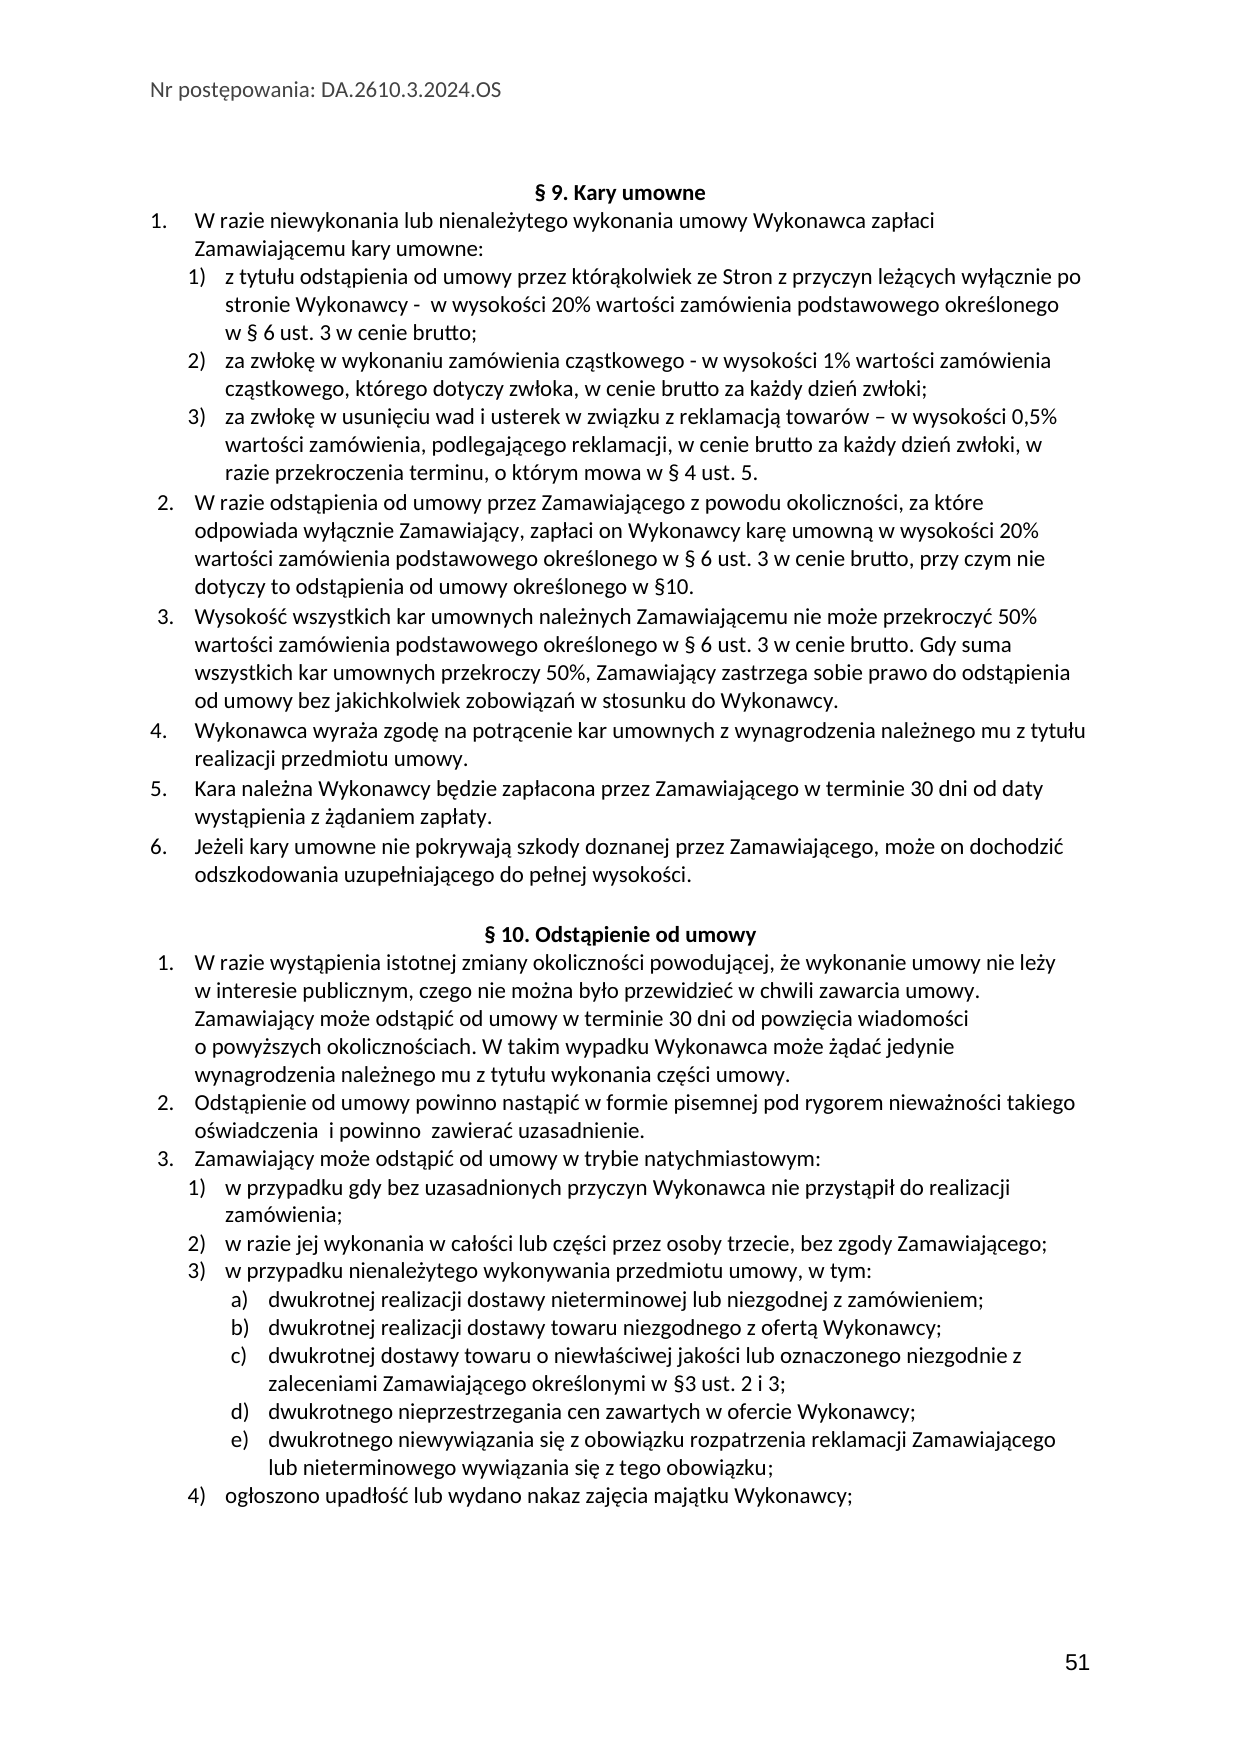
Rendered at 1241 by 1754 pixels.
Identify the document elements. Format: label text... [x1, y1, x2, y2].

text § 10. Odstąpienie od umowy [151, 920, 1090, 948]
list ogłoszono upadłość lub wydano nakaz zajęcia majątku Wykonawcy; [187, 1481, 1090, 1509]
list dwukrotnego niewywiązania się z obowiązku rozpatrzenia reklamacji Zamawiającego lub nieterminowego wywiązania się z tego obowiązku; [231, 1425, 1090, 1481]
list Wykonawca wyraża zgodę na potrącenie kar umownych z wynagrodzenia należnego mu z tytułu realizacji przedmiotu umowy. [150, 716, 1090, 772]
list Zamawiający może odstąpić od umowy w trybie natychmiastowym: [157, 1144, 1090, 1173]
list w razie jej wykonania w całości lub części przez osoby trzecie, bez zgody Zamawiającego; [187, 1229, 1090, 1257]
list Wysokość wszystkich kar umownych należnych Zamawiającemu nie może przekroczyć 50% wartości zamówienia podstawowego określonego w § 6 ust. 3 w cenie brutto. Gdy suma wszystkich kar umownych przekroczy 50%, Zamawiający zastrzega sobie prawo do odstąpienia od umowy bez jakichkolwiek zobowiązań w stosunku do Wykonawcy. [157, 602, 1090, 714]
list za zwłokę w usunięciu wad i usterek w związku z reklamacją towarów – w wysokości 0,5% wartości zamówienia, podlegającego reklamacji, w cenie brutto za każdy dzień zwłoki, w razie przekroczenia terminu, o którym mowa w § 4 ust. 5. [187, 402, 1090, 486]
list dwukrotnej realizacji dostawy nieterminowej lub niezgodnej z zamówieniem; [231, 1285, 1090, 1313]
list w przypadku nienależytego wykonywania przedmiotu umowy, w tym: [187, 1257, 1090, 1285]
list W razie wystąpienia istotnej zmiany okoliczności powodującej, że wykonanie umowy nie leży w interesie publicznym, czego nie można było przewidzieć w chwili zawarcia umowy. Zamawiający może odstąpić od umowy w terminie 30 dni od powzięcia wiadomości o powyższych okolicznościach. W takim wypadku Wykonawca może żądać jedynie wynagrodzenia należnego mu z tytułu wykonania części umowy. [157, 948, 1090, 1088]
list dwukrotnej dostawy towaru o niewłaściwej jakości lub oznaczonego niezgodnie z zaleceniami Zamawiającego określonymi w §3 ust. 2 i 3; [231, 1341, 1090, 1397]
list Jeżeli kary umowne nie pokrywają szkody doznanej przez Zamawiającego, może on dochodzić odszkodowania uzupełniającego do pełnej wysokości. [150, 832, 1090, 888]
list w przypadku gdy bez uzasadnionych przyczyn Wykonawca nie przystąpił do realizacji zamówienia; [187, 1173, 1090, 1229]
list z tytułu odstąpienia od umowy przez którąkolwiek ze Stron z przyczyn leżących wyłącznie po stronie Wykonawcy - w wysokości 20% wartości zamówienia podstawowego określonego w § 6 ust. 3 w cenie brutto; [187, 262, 1090, 346]
list W razie odstąpienia od umowy przez Zamawiającego z powodu okoliczności, za które odpowiada wyłącznie Zamawiający, zapłaci on Wykonawcy karę umowną w wysokości 20% wartości zamówienia podstawowego określonego w § 6 ust. 3 w cenie brutto, przy czym nie dotyczy to odstąpienia od umowy określonego w §10. [157, 488, 1090, 600]
list dwukrotnej realizacji dostawy towaru niezgodnego z ofertą Wykonawcy; [231, 1313, 1090, 1341]
list za zwłokę w wykonaniu zamówienia cząstkowego - w wysokości 1% wartości zamówienia cząstkowego, którego dotyczy zwłoka, w cenie brutto za każdy dzień zwłoki; [187, 346, 1090, 402]
list W razie niewykonania lub nienależytego wykonania umowy Wykonawca zapłaci Zamawiającemu kary umowne: [150, 206, 1090, 262]
text § 9. Kary umowne [150, 178, 1090, 206]
list dwukrotnego nieprzestrzegania cen zawartych w ofercie Wykonawcy; [231, 1397, 1090, 1425]
list Odstąpienie od umowy powinno nastąpić w formie pisemnej pod rygorem nieważności takiego oświadczenia i powinno zawierać uzasadnienie. [157, 1088, 1090, 1144]
list Kara należna Wykonawcy będzie zapłacona przez Zamawiającego w terminie 30 dni od daty wystąpienia z żądaniem zapłaty. [150, 774, 1090, 830]
